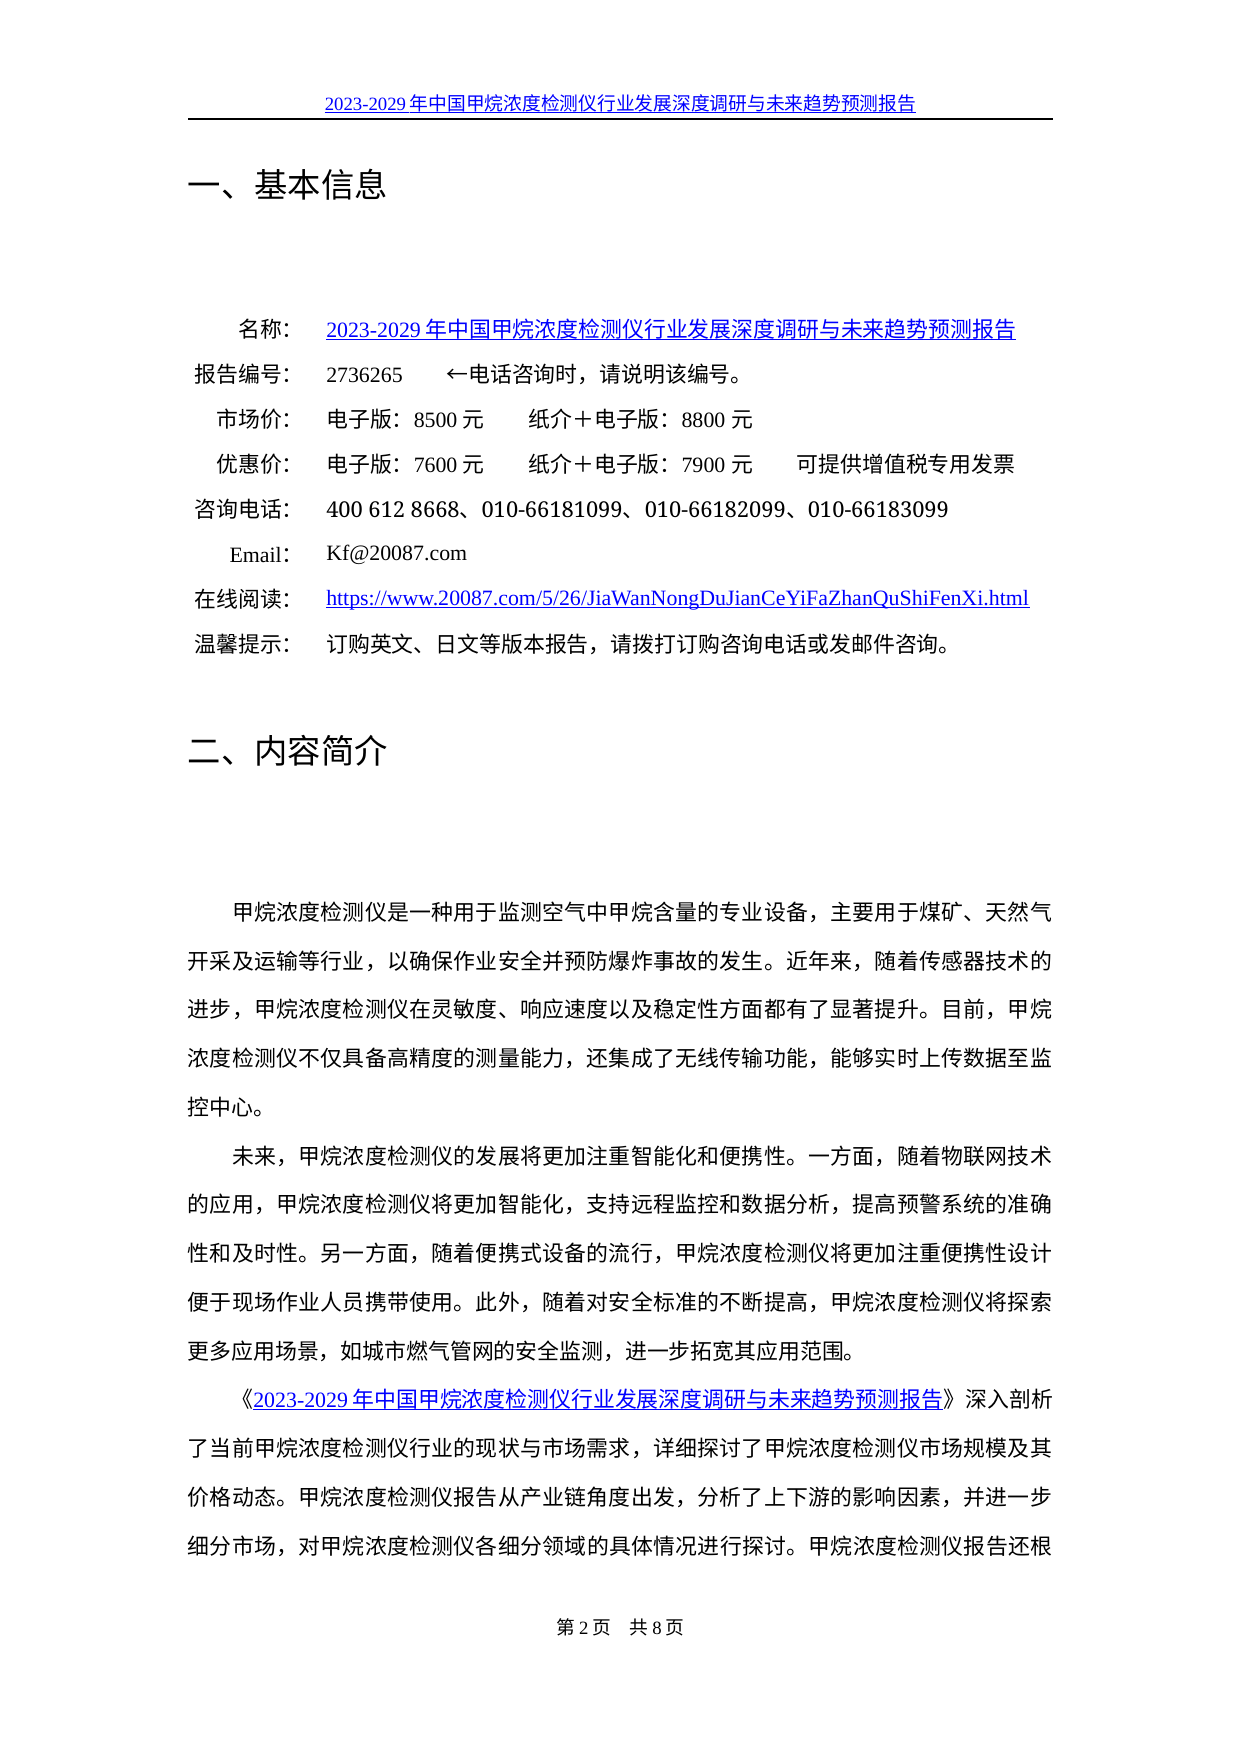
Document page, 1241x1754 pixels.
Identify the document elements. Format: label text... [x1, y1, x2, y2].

table_cell 报告编号： [167, 357, 315, 402]
table_cell 优惠价： [167, 447, 315, 492]
table_cell Email： [167, 537, 315, 582]
table_cell 电子版：8500 元 纸介＋电子版：8800 元 [315, 402, 1073, 447]
table_header 名称： [167, 312, 315, 357]
table_header 2023-2029年中国甲烷浓度检测仪行业发展深度调研与未来趋势预测报告 [315, 312, 1073, 357]
title 一、基本信息 [187, 150, 1053, 215]
table_cell 温馨提示： [167, 627, 315, 672]
table_cell 市场价： [167, 402, 315, 447]
title 二、内容简介 [187, 717, 1053, 782]
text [187, 894, 1053, 1561]
table_cell 订购英文、日文等版本报告，请拨打订购咨询电话或发邮件咨询。 [315, 627, 1073, 672]
table_cell Kf@20087.com [315, 537, 1073, 582]
table_cell 2736265 ←电话咨询时，请说明该编号。 [315, 357, 1073, 402]
table_cell 在线阅读： [167, 582, 315, 627]
table_cell 电子版：7600 元 纸介＋电子版：7900 元 可提供增值税专用发票 [315, 447, 1073, 492]
table_cell 咨询电话： [167, 492, 315, 537]
table_cell [315, 582, 1073, 627]
table_cell 400 612 8668、010-66181099、010-66182099、010-66183099 [315, 492, 1073, 537]
